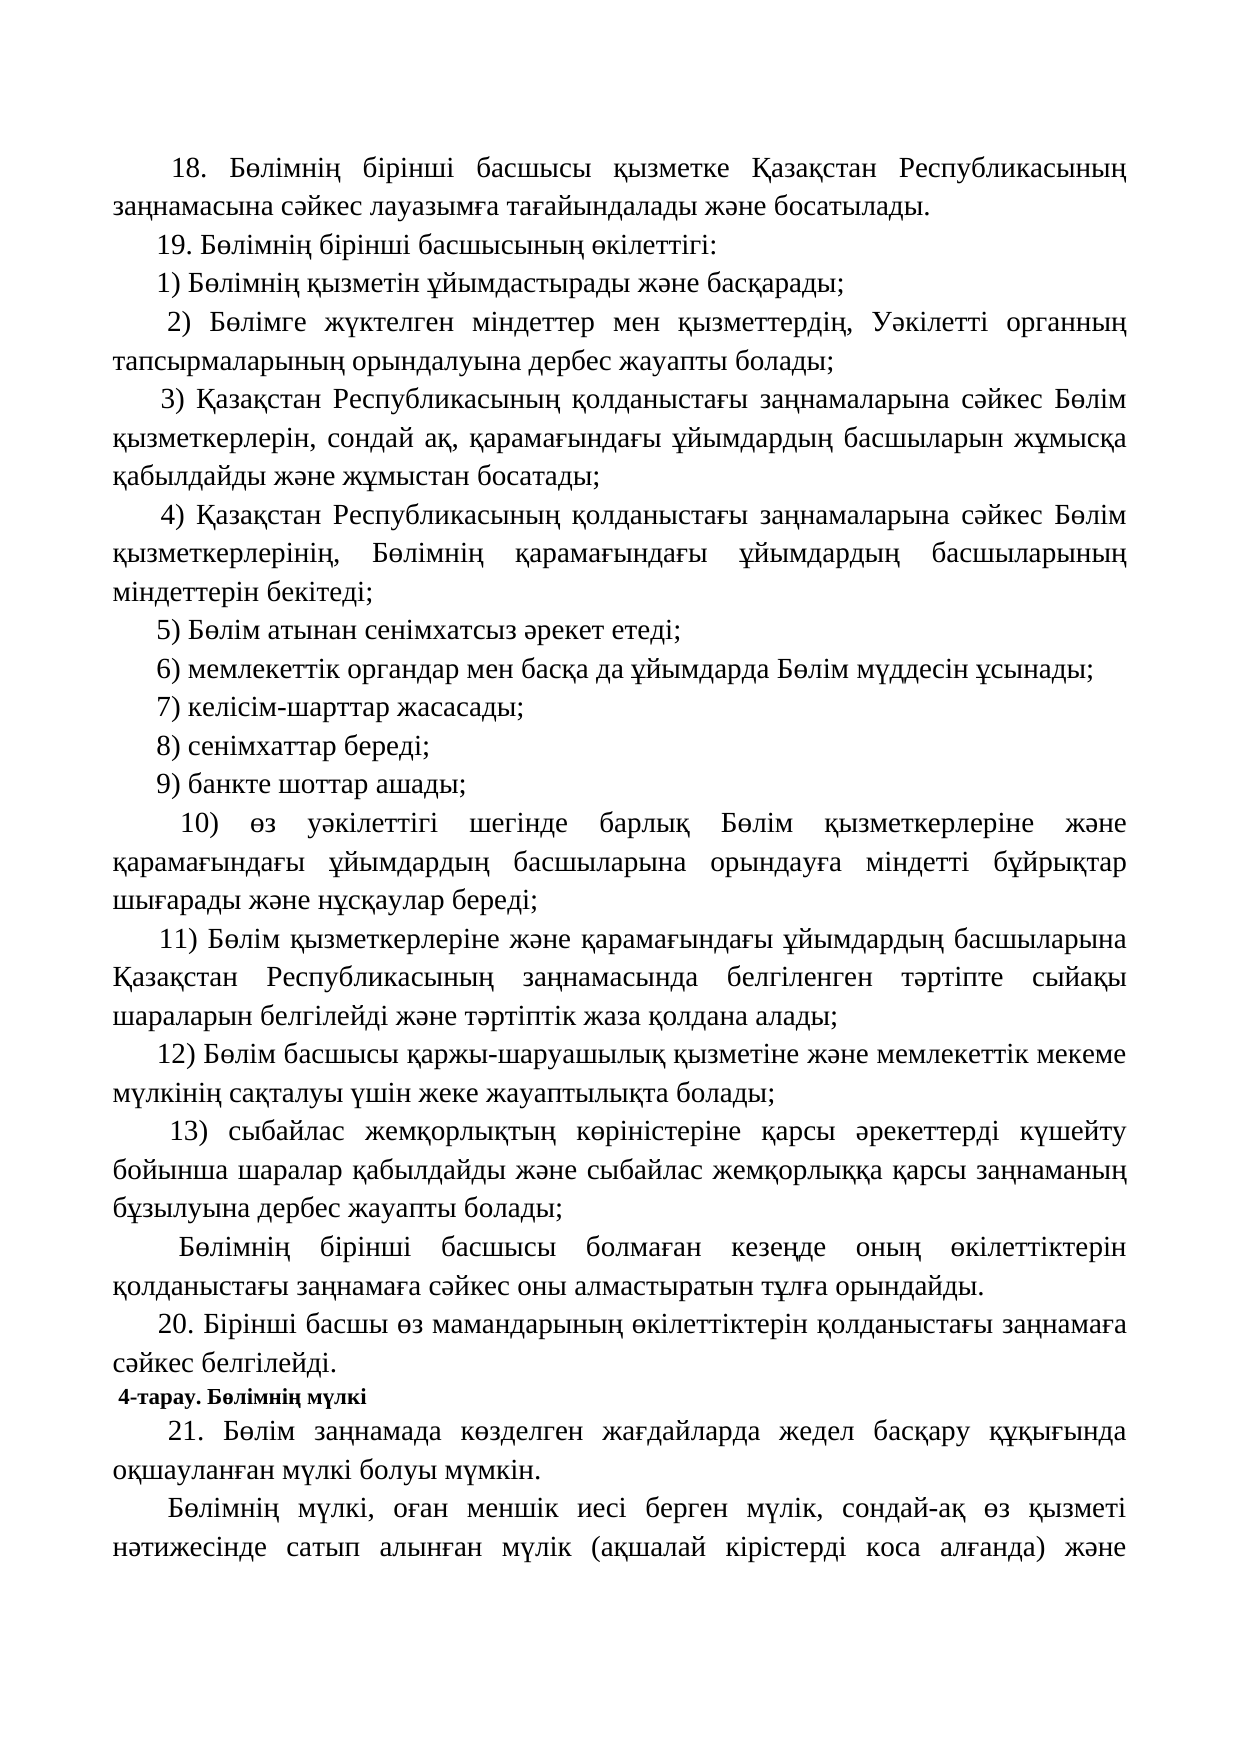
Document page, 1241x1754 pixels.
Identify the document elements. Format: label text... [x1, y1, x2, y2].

text 8) сенімхаттар береді; [112, 728, 1128, 762]
text 21. Бөлім заңнамада көзделген жағдайларда жедел басқару құқығында оқшауланған мүлкі болуы мүмкін. [112, 1413, 1128, 1486]
text 1) Бөлімнің қызметін ұйымдастырады және басқарады; [112, 266, 1128, 299]
text 19. Бөлімнің бірінші басшысының өкілеттігі: [112, 227, 1128, 261]
text 7) келісім-шарттар жасасады; [112, 689, 1128, 723]
text 3) Қазақстан Республикасының қолданыстағы заңнамаларына сәйкес Бөлім қызметкерлерін, сондай ақ, қарамағындағы ұйымдардың басшыларын жұмысқа қабылдайды және жұмыстан босатады; [112, 381, 1128, 492]
text 12) Бөлім басшысы қаржы-шаруашылық қызметіне және мемлекеттік мекеме мүлкінің сақталуы үшін жеке жауаптылықта болады; [112, 1036, 1128, 1108]
text 9) банкте шоттар ашады; [112, 767, 1128, 800]
text 18. Бөлімнің бірінші басшысы қызметке Қазақстан Республикасының заңнамасына сәйкес лауазымға тағайындалады және босатылады. [112, 150, 1128, 222]
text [112, 1491, 1128, 1563]
text 20. Бірінші басшы өз мамандарының өкілеттіктерін қолданыстағы заңнамаға сәйкес белгілейді. [112, 1306, 1128, 1378]
text 6) мемлекеттік органдар мен басқа да ұйымдарда Бөлім мүддесін ұсынады; [112, 651, 1128, 684]
text 2) Бөлімге жүктелген міндеттер мен қызметтердің, Уәкілетті органның тапсырмаларының орындалуына дербес жауапты болады; [112, 304, 1128, 376]
text 4-тарау. Бөлімнің мүлкі [112, 1383, 1128, 1410]
text 13) сыбайлас жемқорлықтың көріністеріне қарсы әрекеттерді күшейту бойынша шаралар қабылдайды және сыбайлас жемқорлыққа қарсы заңнаманың бұзылуына дербес жауапты болады; [112, 1113, 1128, 1224]
text Бөлімнің бірінші басшысы болмаған кезеңде оның өкілеттіктерін қолданыстағы заңнамаға сәйкес оны алмастыратын тұлға орындайды. [112, 1229, 1128, 1301]
text 4) Қазақстан Республикасының қолданыстағы заңнамаларына сәйкес Бөлім қызметкерлерінің, Бөлімнің қарамағындағы ұйымдардың басшыларының міндеттерін бекітеді; [112, 497, 1128, 607]
text 5) Бөлім атынан сенімхатсыз әрекет етеді; [112, 612, 1128, 646]
text 11) Бөлім қызметкерлеріне және қарамағындағы ұйымдардың басшыларына Қазақстан Республикасының заңнамасында белгіленген тәртіпте сыйақы шараларын белгілейді және тәртіптік жаза қолдана алады; [112, 921, 1128, 1031]
text 10) өз уәкілеттігі шегінде барлық Бөлім қызметкерлеріне және қарамағындағы ұйымдардың басшыларына орындауға міндетті бұйрықтар шығарады және нұсқаулар береді; [112, 805, 1128, 916]
